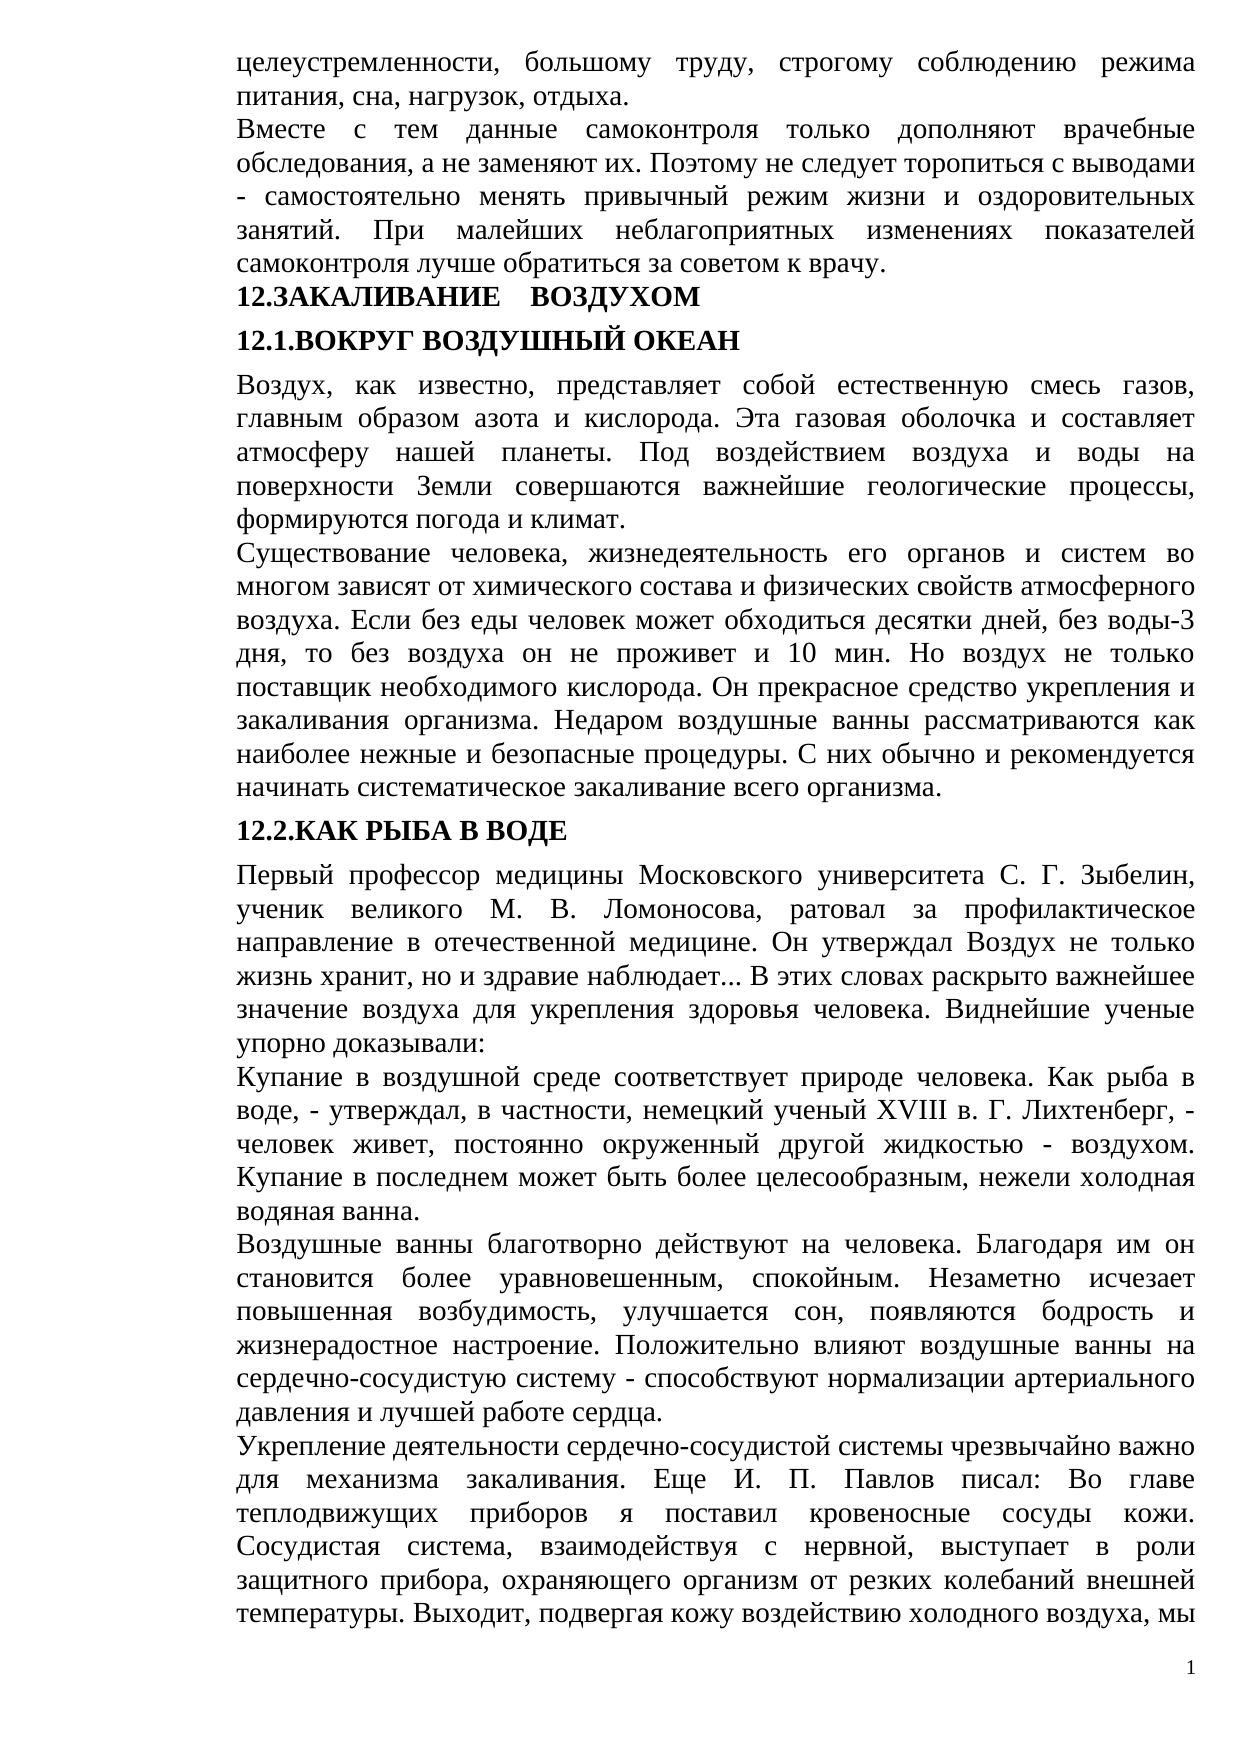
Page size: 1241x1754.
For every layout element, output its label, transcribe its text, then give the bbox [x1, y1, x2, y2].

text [236, 1428, 1196, 1629]
text Вместе с тем данные самоконтроля только дополняют врачебные обследования, а не заменяют их. Поэтому не следует торопиться с выводами - самостоятельно менять привычный режим жизни и оздоровительных занятий. При малейших неблагоприятных изменениях показателей самоконтроля лучше обратиться за советом к врачу. [236, 111, 1196, 279]
text 12.2.КАК РЫБА В ВОДЕ [236, 813, 1196, 847]
text Купание в воздушной среде соответствует природе человека. Как рыба в воде, - утверждал, в частности, немецкий ученый XVIII в. Г. Лихтенберг, - человек живет, постоянно окруженный другой жидкостью - воздухом. Купание в последнем может быть более целесообразным, нежели холодная водяная ванна. [236, 1059, 1196, 1226]
text Воздух, как известно, представляет собой естественную смесь газов, главным образом азота и кислорода. Эта газовая оболочка и составляет атмосферу нашей планеты. Под воздействием воздуха и воды на поверхности Земли совершаются важнейшие геологические процессы, формируются погода и климат. [236, 367, 1196, 535]
text Воздушные ванны благотворно действуют на человека. Благодаря им он становится более уравновешенным, спокойным. Незаметно исчезает повышенная возбудимость, улучшается сон, появляются бодрость и жизнерадостное настроение. Положительно влияют воздушные ванны на сердечно-сосудистую систему - способствуют нормализации артериального давления и лучшей работе сердца. [236, 1226, 1196, 1428]
text Существование человека, жизнедеятельность его органов и систем во многом зависят от химического состава и физических свойств атмосферного воздуха. Если без еды человек может обходиться десятки дней, без воды-3 дня, то без воздуха он не проживет и 10 мин. Но воздух не только поставщик необходимого кислорода. Он прекрасное средство укрепления и закаливания организма. Недаром воздушные ванны рассматриваются как наиболее нежные и безопасные процедуры. С них обычно и рекомендуется начинать систематическое закаливание всего организма. [236, 535, 1196, 803]
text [236, 44, 1196, 111]
title 12.ЗАКАЛИВАНИЕ ВОЗДУХОМ [236, 279, 1196, 313]
text 12.1.ВОКРУГ ВОЗДУШНЫЙ ОКЕАН [236, 323, 1196, 357]
text Первый профессор медицины Московского университета С. Г. Зыбелин, ученик великого М. В. Ломоносова, ратовал за профилактическое направление в отечественной медицине. Он утверждал Воздух не только жизнь хранит, но и здравие наблюдает... В этих словах раскрыто важнейшее значение воздуха для укрепления здоровья человека. Виднейшие ученые упорно доказывали: [236, 857, 1196, 1059]
